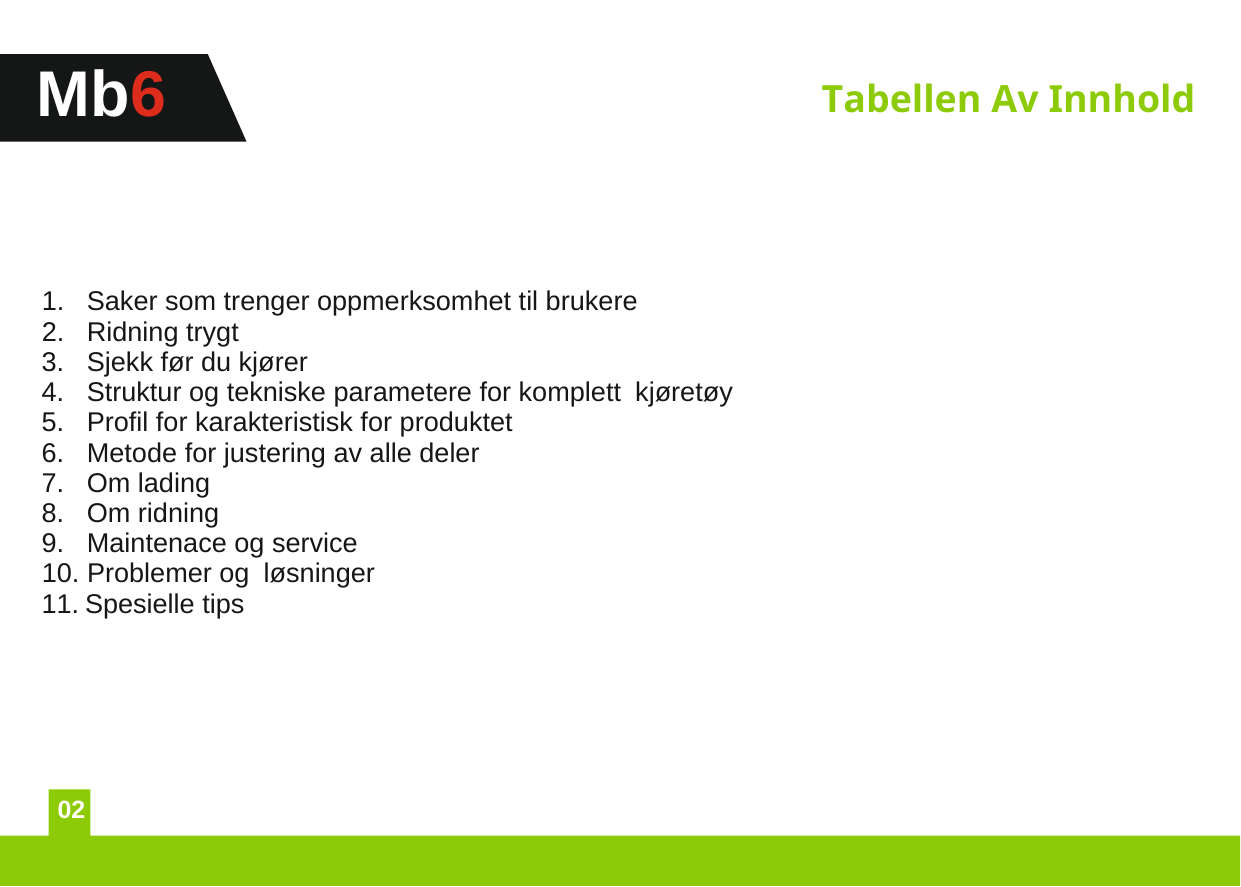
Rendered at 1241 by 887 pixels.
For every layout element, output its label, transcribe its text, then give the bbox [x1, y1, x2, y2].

list Profil for karakteristisk for produktet [41, 408, 1207, 438]
list Ridning trygt [42, 317, 1207, 347]
list Spesielle tips [41, 589, 1207, 619]
list Metode for justering av alle deler [41, 438, 1207, 468]
subtitle Tabellen Av Innhold [217, 72, 1195, 123]
list Om ridning [41, 498, 1207, 528]
list Saker som trenger oppmerksomhet til brukere [42, 286, 1207, 317]
list Problemer og løsninger [42, 559, 1207, 589]
list Maintenace og service [41, 528, 1207, 559]
list Struktur og tekniske parametere for komplett kjøretøy [41, 377, 1207, 408]
list Om lading [41, 468, 1207, 498]
list Sjekk før du kjører [41, 347, 1207, 377]
